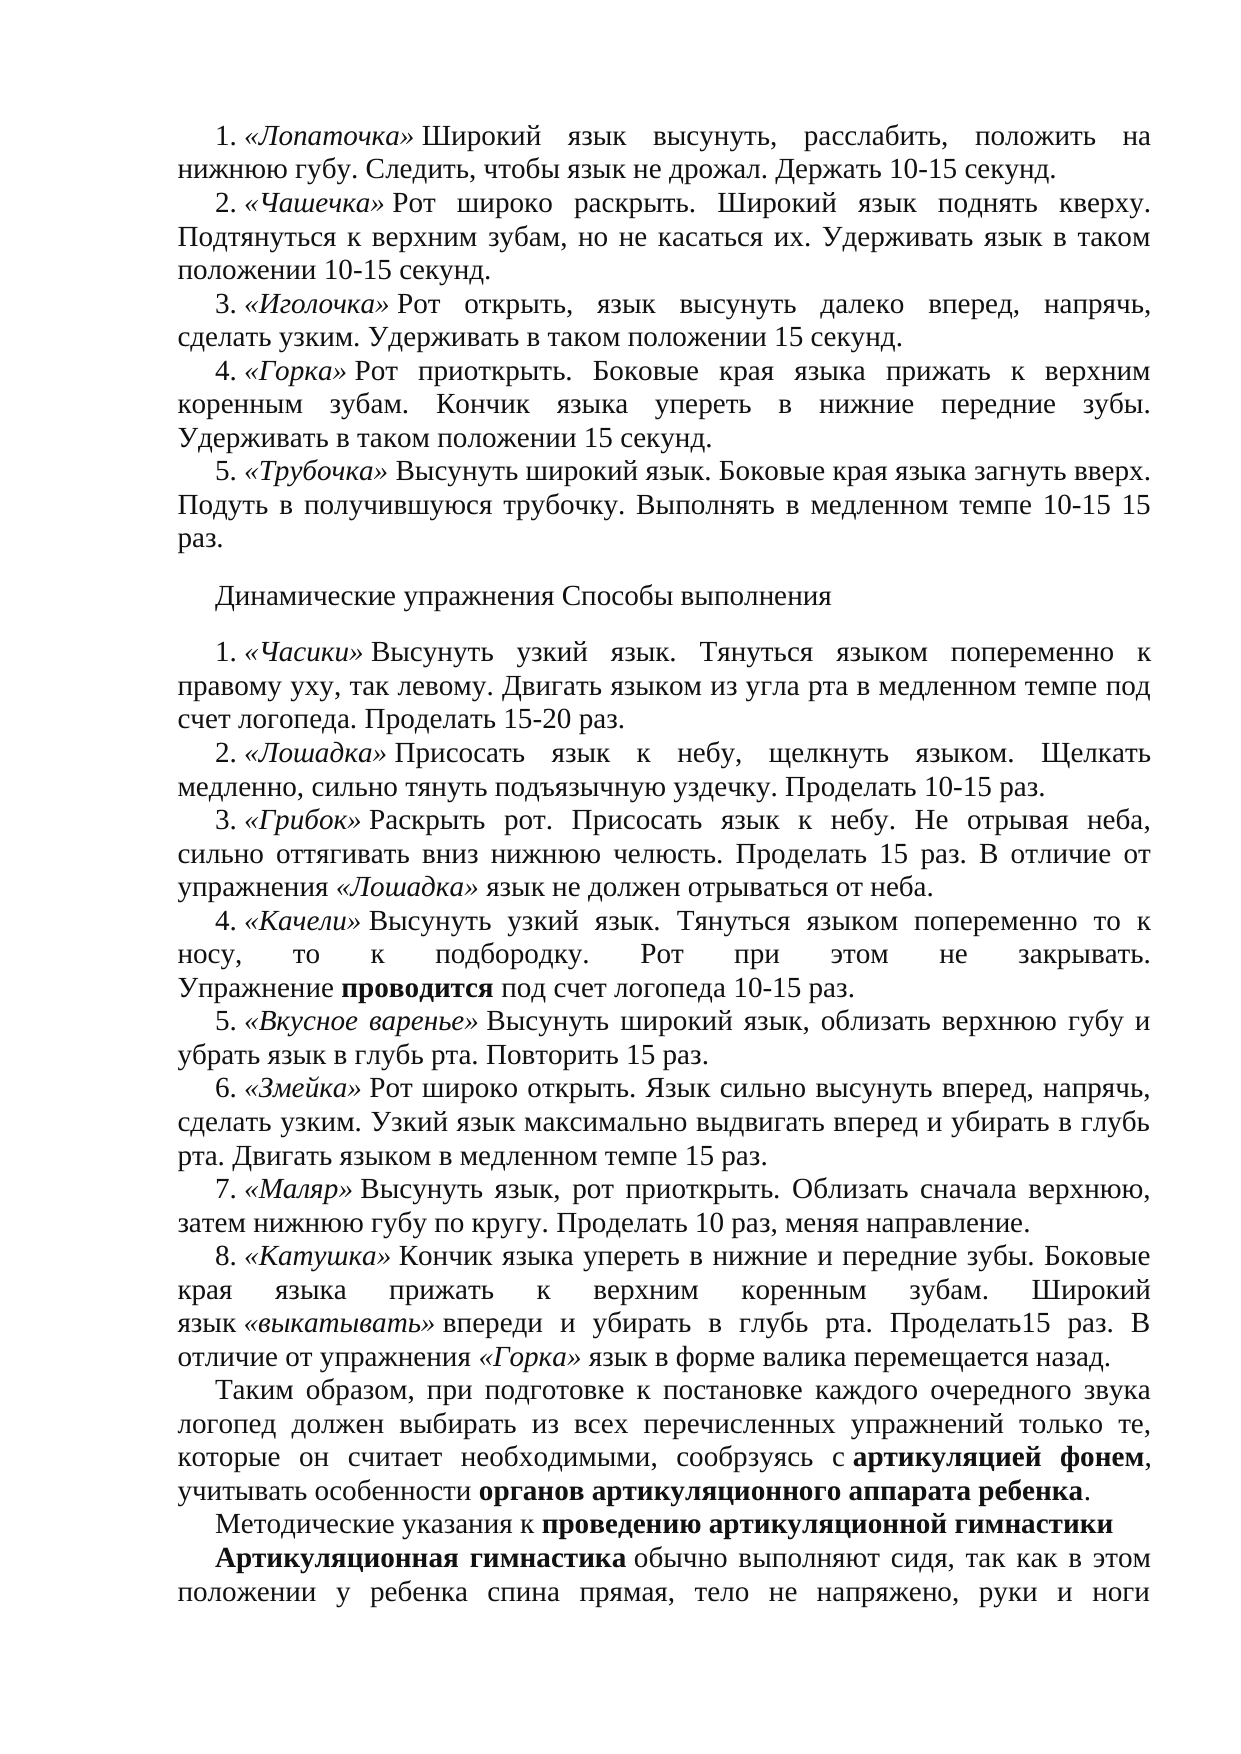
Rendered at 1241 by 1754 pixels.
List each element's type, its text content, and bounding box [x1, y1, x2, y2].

text Таким образом, при подготовке к постановке каждого очередного звука логопед должен выбирать из всех перечисленных упражнений только те, которые он считает необходимыми, сообрзуясь с артикуляцией фонем, учитывать особенности органов артикуляционного аппарата ребенка. [177, 1372, 1152, 1507]
text 1. «Лопаточка» Широкий язык высунуть, расслабить, положить на нижнюю губу. Следить, чтобы язык не дрожал. Держать 10-15 секунд. [177, 118, 1152, 185]
text 2. «Чашечка» Рот широко раскрыть. Широкий язык поднять кверху. Подтянуться к верхним зубам, но не касаться их. Удерживать язык в таком положении 10-15 секунд. [177, 185, 1152, 286]
text 3. «Иголочка» Рот открыть, язык высунуть далеко вперед, напрячь, сделать узким. Удерживать в таком положении 15 секунд. [177, 286, 1152, 353]
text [177, 1540, 1152, 1607]
text 5. «Трубочка» Высунуть широкий язык. Боковые края языка загнуть вверх. Подуть в получившуюся трубочку. Выполнять в медленном темпе 10-15 15 раз. [177, 453, 1152, 554]
text 7. «Маляр» Высунуть язык, рот приоткрыть. Облизать сначала верхнюю, затем нижнюю губу по кругу. Проделать 10 раз, меняя направление. [177, 1171, 1152, 1238]
text 4. «Качели» Высунуть узкий язык. Тянуться языком попеременно то к носу, то к подбородку. Рот при этом не закрывать. Упражнение проводится под счет логопеда 10-15 раз. [177, 903, 1152, 1003]
text 5. «Вкусное варенье» Высунуть широкий язык, облизать верхнюю губу и убрать язык в глубь рта. Повторить 15 раз. [177, 1003, 1152, 1071]
text 8. «Катушка» Кончик языка упереть в нижние и передние зубы. Боковые края языка прижать к верхним коренным зубам. Широкий язык «выкатывать» впереди и убирать в глубь рта. Проделать15 раз. В отличие от упражнения «Горка» язык в форме валика перемещается назад. [177, 1238, 1152, 1372]
text 2. «Лошадка» Присосать язык к небу, щелкнуть языком. Щелкать медленно, сильно тянуть подъязычную уздечку. Проделать 10-15 раз. [177, 735, 1152, 802]
text 3. «Грибок» Раскрыть рот. Присосать язык к небу. Не отрывая неба, сильно оттягивать вниз нижнюю челюсть. Проделать 15 раз. В отличие от упражнения «Лошадка» язык не должен отрываться от неба. [177, 802, 1152, 903]
text Методические указания к проведению артикуляционной гимнастики [177, 1507, 1152, 1540]
text Динамические упражнения Способы выполнения [177, 578, 1152, 611]
text 4. «Горка» Рот приоткрыть. Боковые края языка прижать к верхним коренным зубам. Кончик языка упереть в нижние передние зубы. Удерживать в таком положении 15 секунд. [177, 353, 1152, 453]
text 1. «Часики» Высунуть узкий язык. Тянуться языком попеременно к правому уху, так левому. Двигать языком из угла рта в медленном темпе под счет логопеда. Проделать 15-20 раз. [177, 634, 1152, 735]
text 6. «Змейка» Рот широко открыть. Язык сильно высунуть вперед, напрячь, сделать узким. Узкий язык максимально выдвигать вперед и убирать в глубь рта. Двигать языком в медленном темпе 15 раз. [177, 1071, 1152, 1171]
